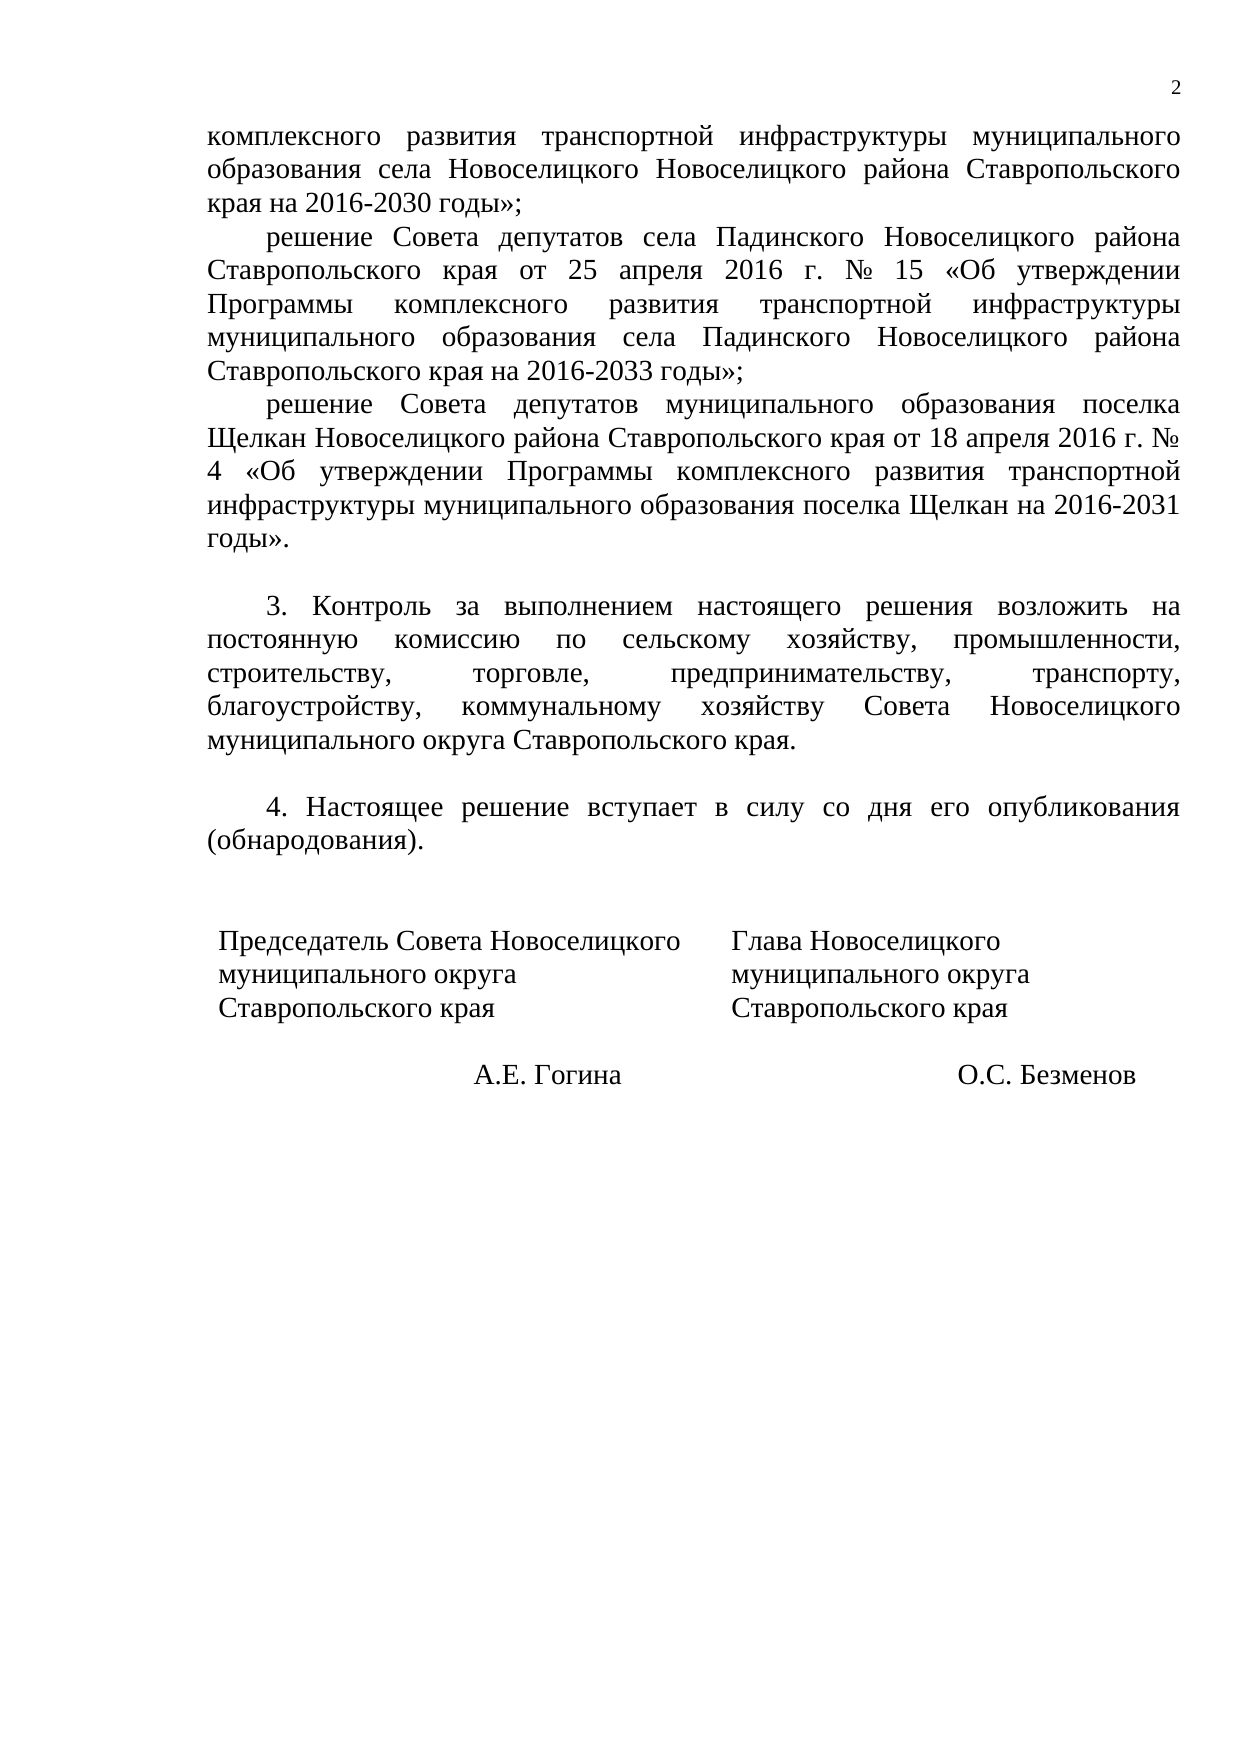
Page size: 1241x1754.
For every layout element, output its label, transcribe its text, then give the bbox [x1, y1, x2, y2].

text решение Совета депутатов села Падинского Новоселицкого района Ставропольского края от 25 апреля 2016 г. № 15 «Об утверждении Программы комплексного развития транспортной инфраструктуры муниципального образования села Падинского Новоселицкого района Ставропольского края на 2016-2033 годы»; [207, 219, 1181, 386]
table_cell А.Е. Гогина [207, 1057, 720, 1091]
table_header Председатель Совета Новоселицкого муниципального округа Ставропольского края [207, 923, 720, 1057]
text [207, 118, 1181, 219]
table_cell О.С. Безменов [720, 1057, 1162, 1091]
table_header Глава Новоселицкого муниципального округа Ставропольского края [720, 923, 1162, 1057]
text решение Совета депутатов муниципального образования поселка Щелкан Новоселицкого района Ставропольского края от 18 апреля 2016 г. № 4 «Об утверждении Программы комплексного развития транспортной инфраструктуры муниципального образования поселка Щелкан на 2016-2031 годы». [207, 386, 1181, 554]
text 4. Настоящее решение вступает в силу со дня его опубликования (обнародования). [207, 789, 1181, 856]
text 3. Контроль за выполнением настоящего решения возложить на постоянную комиссию по сельскому хозяйству, промышленности, строительству, торговле, предпринимательству, транспорту, благоустройству, коммунальному хозяйству Совета Новоселицкого муниципального округа Ставропольского края. [207, 588, 1181, 755]
